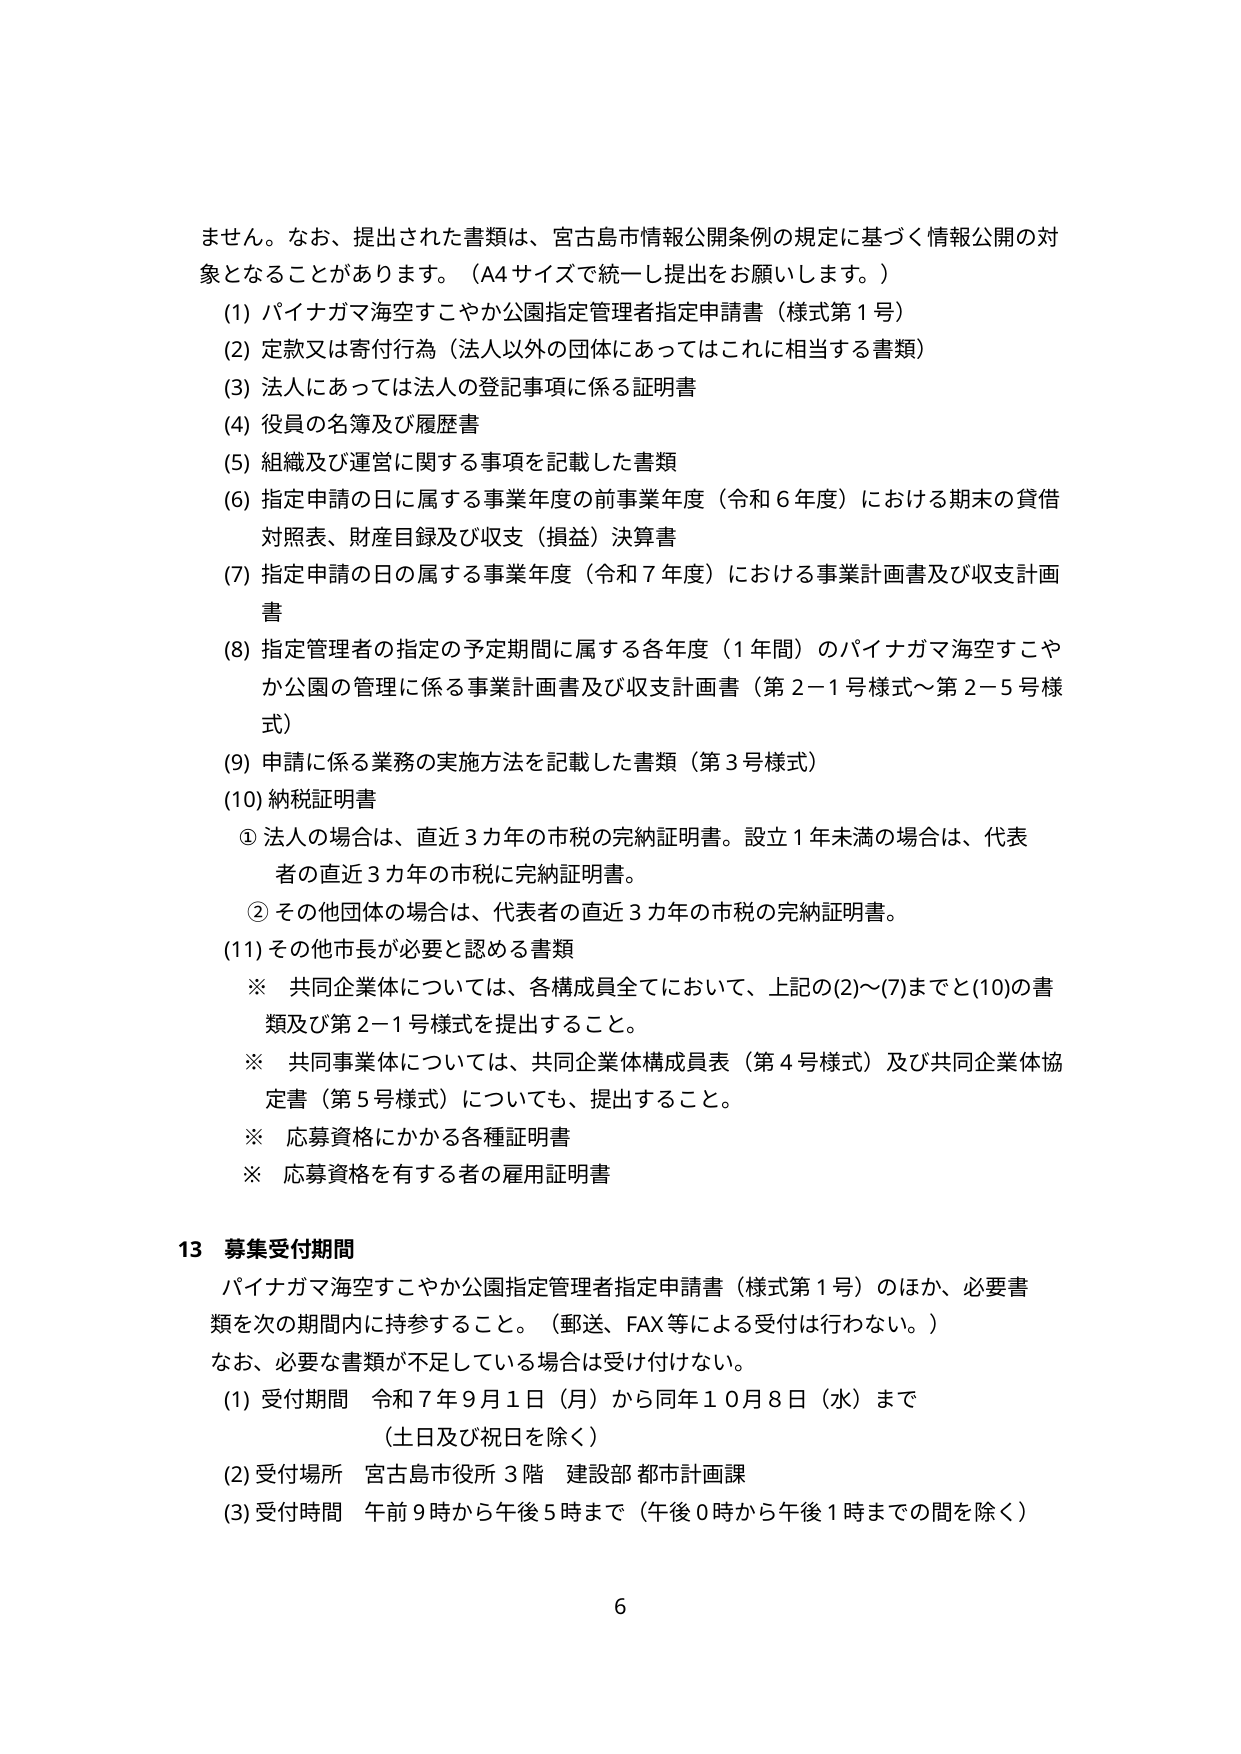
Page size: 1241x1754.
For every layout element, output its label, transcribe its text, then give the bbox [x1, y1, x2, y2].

text なお、必要な書類が不足している場合は受け付けない。 [177, 1342, 1063, 1379]
text (11) その他市長が必要と認める書類 [177, 929, 1063, 967]
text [177, 217, 1063, 292]
text ※ 共同企業体については、各構成員全てにおいて、上記の(2)～(7)までと(10)の書 [177, 967, 1063, 1004]
text (3) 受付時間 午前9時から午後5時まで（午後0時から午後1時までの間を除く） [177, 1492, 1063, 1529]
text ※ 共同事業体については、共同企業体構成員表（第4号様式）及び共同企業体協定書（第5号様式）についても、提出すること。 [177, 1042, 1063, 1117]
list 役員の名簿及び履歴書 [224, 404, 1063, 442]
text ② その他団体の場合は、代表者の直近3カ年の市税の完納証明書。 [177, 892, 1063, 929]
text ① 法人の場合は、直近3カ年の市税の完納証明書。設立1年未満の場合は、代表 [199, 817, 1063, 854]
list 指定申請の日の属する事業年度（令和７年度）における事業計画書及び収支計画書 [224, 554, 1063, 629]
list 組織及び運営に関する事項を記載した書類 [224, 442, 1063, 479]
list 指定申請の日に属する事業年度の前事業年度（令和６年度）における期末の貸借対照表、財産目録及び収支（損益）決算書 [224, 479, 1063, 554]
list 申請に係る業務の実施方法を記載した書類（第3号様式） [224, 742, 1063, 779]
list 法人にあっては法人の登記事項に係る証明書 [224, 367, 1063, 404]
list 受付期間 令和７年９月１日（月）から同年１０月８日（水）まで [224, 1379, 1063, 1417]
text ※ 応募資格を有する者の雇用証明書 [243, 1154, 1063, 1192]
list 定款又は寄付行為（法人以外の団体にあってはこれに相当する書類） [224, 329, 1063, 367]
list パイナガマ海空すこやか公園指定管理者指定申請書（様式第1号） [224, 292, 1063, 329]
text 類及び第2－1号様式を提出すること。 [177, 1004, 1063, 1042]
list （土日及び祝日を除く） [261, 1417, 1063, 1454]
text (2) 受付場所 宮古島市役所 ３階 建設部 都市計画課 [177, 1454, 1063, 1492]
list 指定管理者の指定の予定期間に属する各年度（1年間）のパイナガマ海空すこやか公園の管理に係る事業計画書及び収支計画書（第2－1号様式～第2－5号様式） [224, 629, 1063, 742]
text 13 募集受付期間 [177, 1229, 1063, 1267]
text 者の直近3カ年の市税に完納証明書。 [177, 854, 1063, 892]
text 類を次の期間内に持参すること。（郵送、FAX等による受付は行わない。） [177, 1304, 1063, 1342]
text ※ 応募資格にかかる各種証明書 [177, 1117, 1063, 1154]
text パイナガマ海空すこやか公園指定管理者指定申請書（様式第1号）のほか、必要書 [177, 1267, 1063, 1304]
text (10) 納税証明書 [224, 779, 1063, 817]
